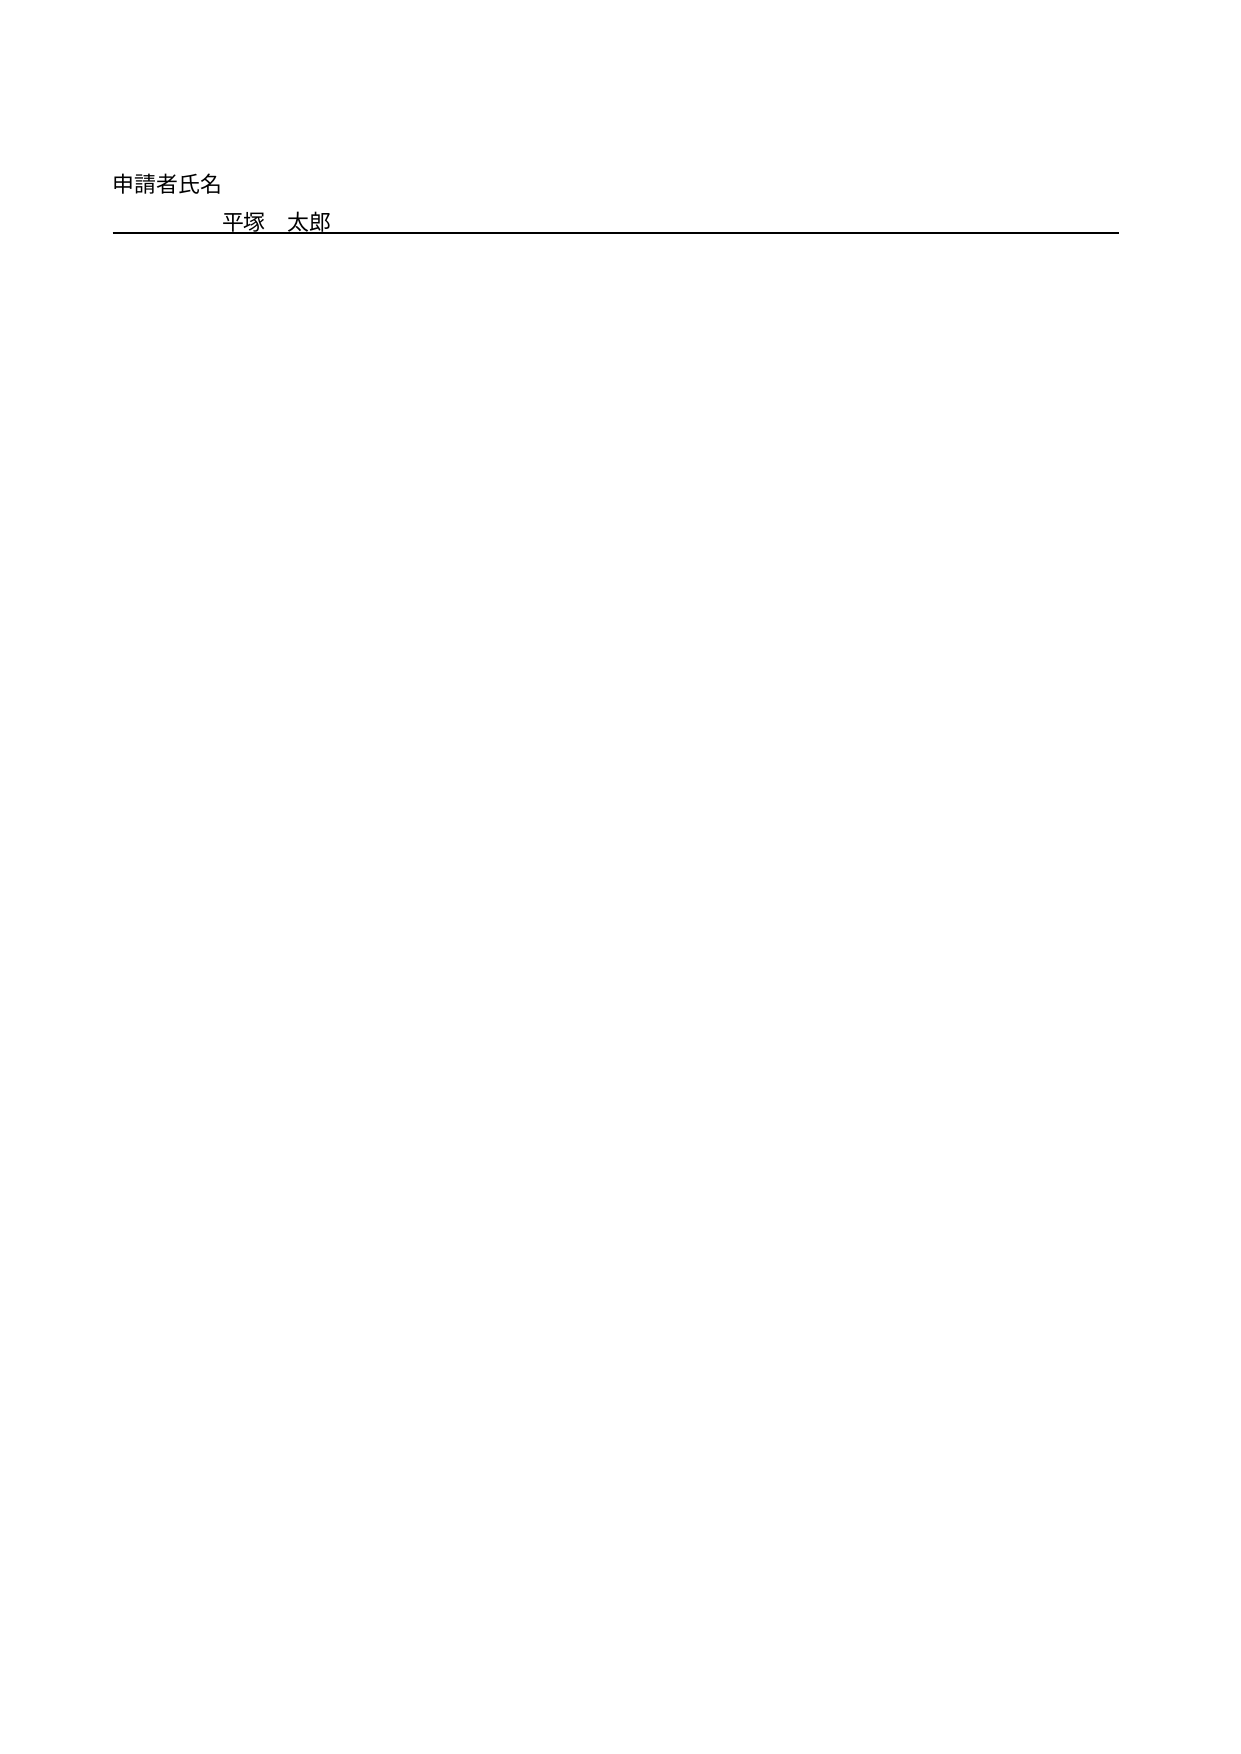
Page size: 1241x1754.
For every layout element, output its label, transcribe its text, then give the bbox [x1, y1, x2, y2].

text 平塚 太郎 [112, 202, 1128, 239]
text 申請者氏名 [112, 164, 1128, 202]
